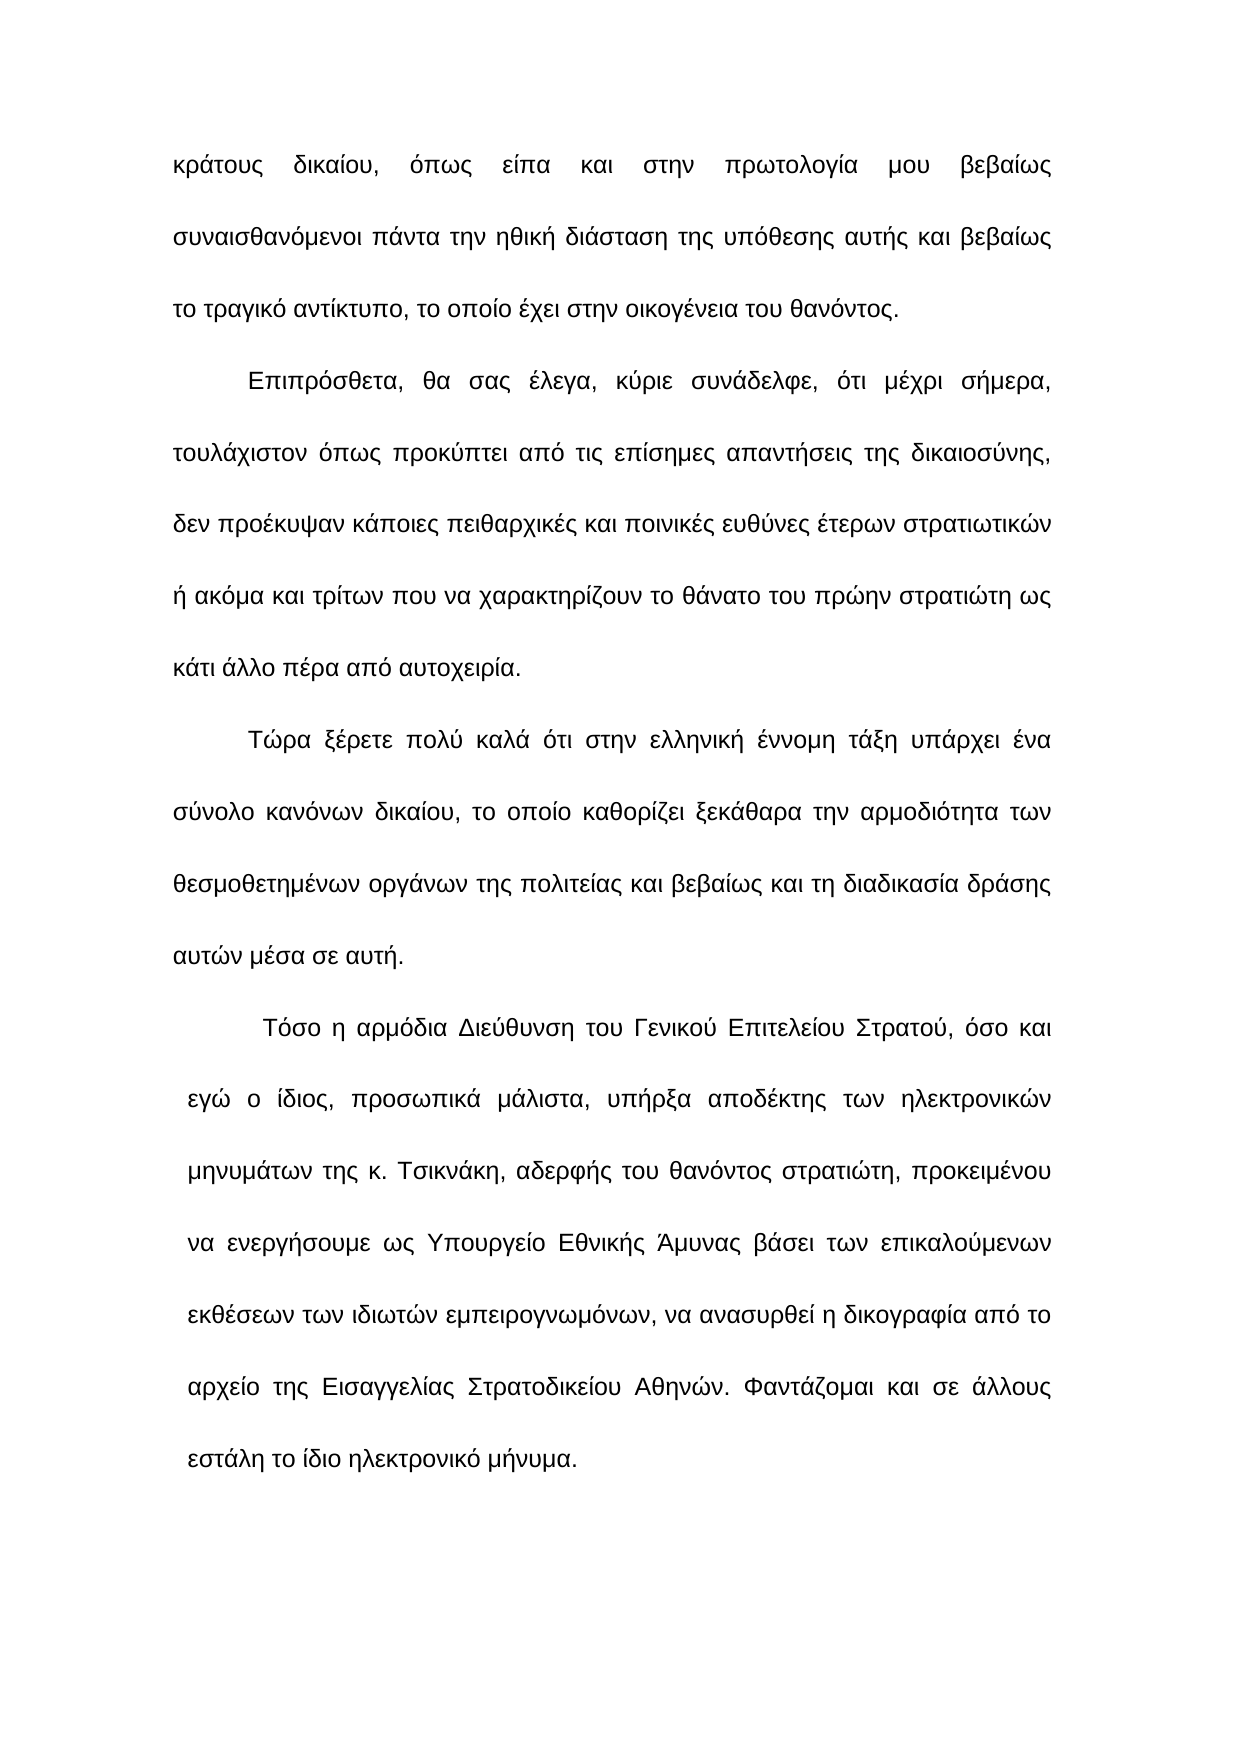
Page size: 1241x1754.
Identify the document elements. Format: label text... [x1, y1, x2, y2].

text Τώρα ξέρετε πολύ καλά ότι στην ελληνική έννομη τάξη υπάρχει ένα σύνολο κανόνων δικαίου, το οποίο καθορίζει ξεκάθαρα την αρμοδιότητα των θεσμοθετημένων οργάνων της πολιτείας και βεβαίως και τη διαδικασία δράσης αυτών μέσα σε αυτή. [173, 725, 1053, 969]
text Επιπρόσθετα, θα σας έλεγα, κύριε συνάδελφε, ότι μέχρι σήμερα, τουλάχιστον όπως προκύπτει από τις επίσημες απαντήσεις της δικαιοσύνης, δεν προέκυψαν κάποιες πειθαρχικές και ποινικές ευθύνες έτερων στρατιωτικών ή ακόμα και τρίτων που να χαρακτηρίζουν το θάνατο του πρώην στρατιώτη ως κάτι άλλο πέρα από αυτοχειρία. [173, 366, 1053, 682]
text Τόσο η αρμόδια Διεύθυνση του Γενικού Επιτελείου Στρατού, όσο και εγώ ο ίδιος, προσωπικά μάλιστα, υπήρξα αποδέκτης των ηλεκτρονικών μηνυμάτων της κ. Τσικνάκη, αδερφής του θανόντος στρατιώτη, προκειμένου να ενεργήσουμε ως Υπουργείο Εθνικής Άμυνας βάσει των επικαλούμενων εκθέσεων των ιδιωτών εμπειρογνωμόνων, να ανασυρθεί η δικογραφία από το αρχείο της Εισαγγελίας Στρατοδικείου Αθηνών. Φαντάζομαι και σε άλλους εστάλη το ίδιο ηλεκτρονικό μήνυμα. [187, 1012, 1053, 1472]
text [173, 150, 1053, 322]
